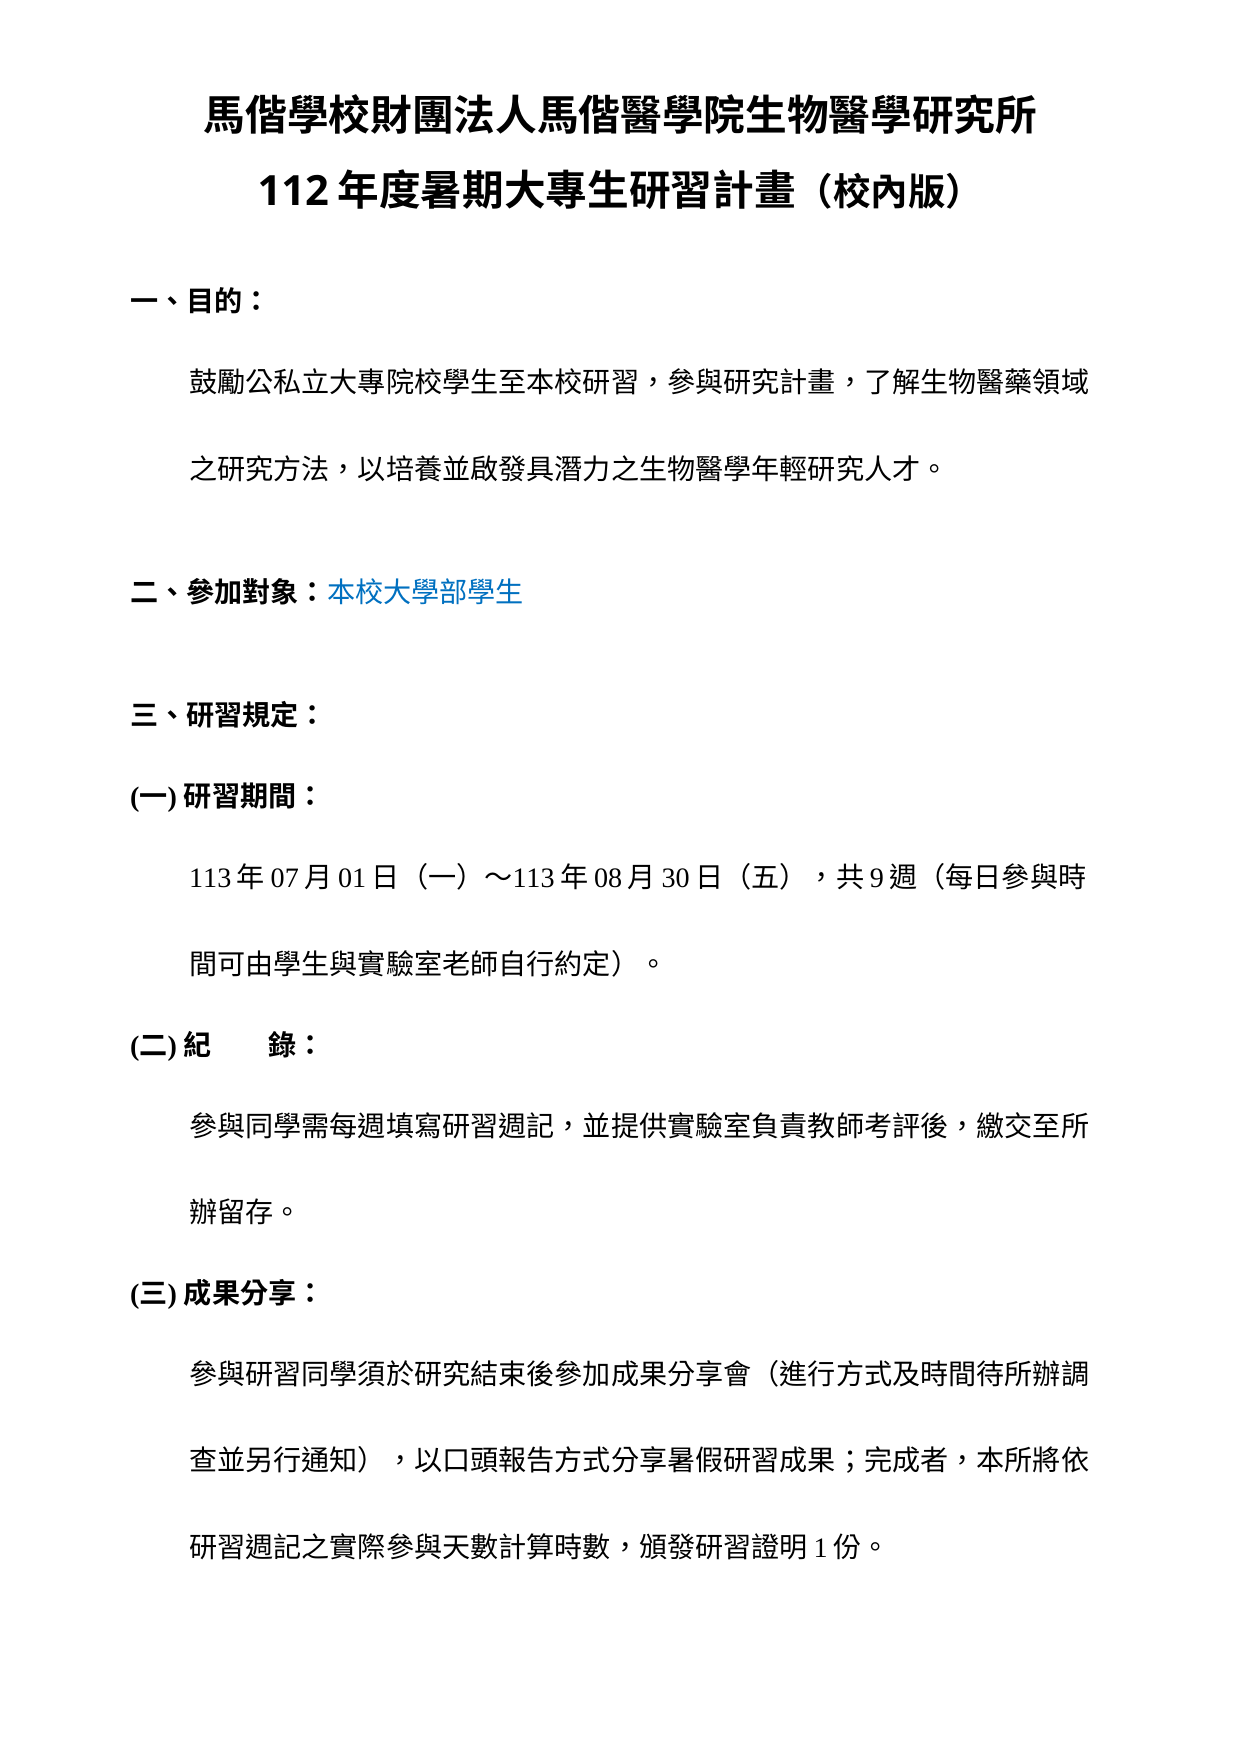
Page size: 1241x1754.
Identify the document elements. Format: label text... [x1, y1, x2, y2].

text 參與研習同學須於研究結束後參加成果分享會（進行方式及時間待所辦調查並另行通知），以口頭報告方式分享暑假研習成果；完成者，本所將依研習週記之實際參與天數計算時數，頒發研習證明1份。 [189, 1335, 1110, 1582]
text (一) 研習期間： [130, 757, 1110, 832]
text 112年度暑期大專生研習計畫（校內版） [130, 150, 1110, 225]
text 馬偕學校財團法人馬偕醫學院生物醫學研究所 [130, 75, 1110, 150]
text 一、目的： [130, 262, 1110, 337]
text 鼓勵公私立大專院校學生至本校研習，參與研究計畫，了解生物醫藥領域之研究方法，以培養並啟發具潛力之生物醫學年輕研究人才。 [189, 343, 1110, 504]
text 二、參加對象：本校大學部學生 [130, 553, 1110, 628]
text (三) 成果分享： [130, 1254, 1110, 1329]
text (二) 紀 錄： [130, 1006, 1110, 1081]
text 113年07月01日（一）～113年08月30日（五），共9週（每日參與時間可由學生與實驗室老師自行約定）。 [189, 838, 1110, 999]
text 參與同學需每週填寫研習週記，並提供實驗室負責教師考評後，繳交至所辦留存。 [189, 1087, 1110, 1248]
text 三、研習規定： [130, 676, 1110, 751]
